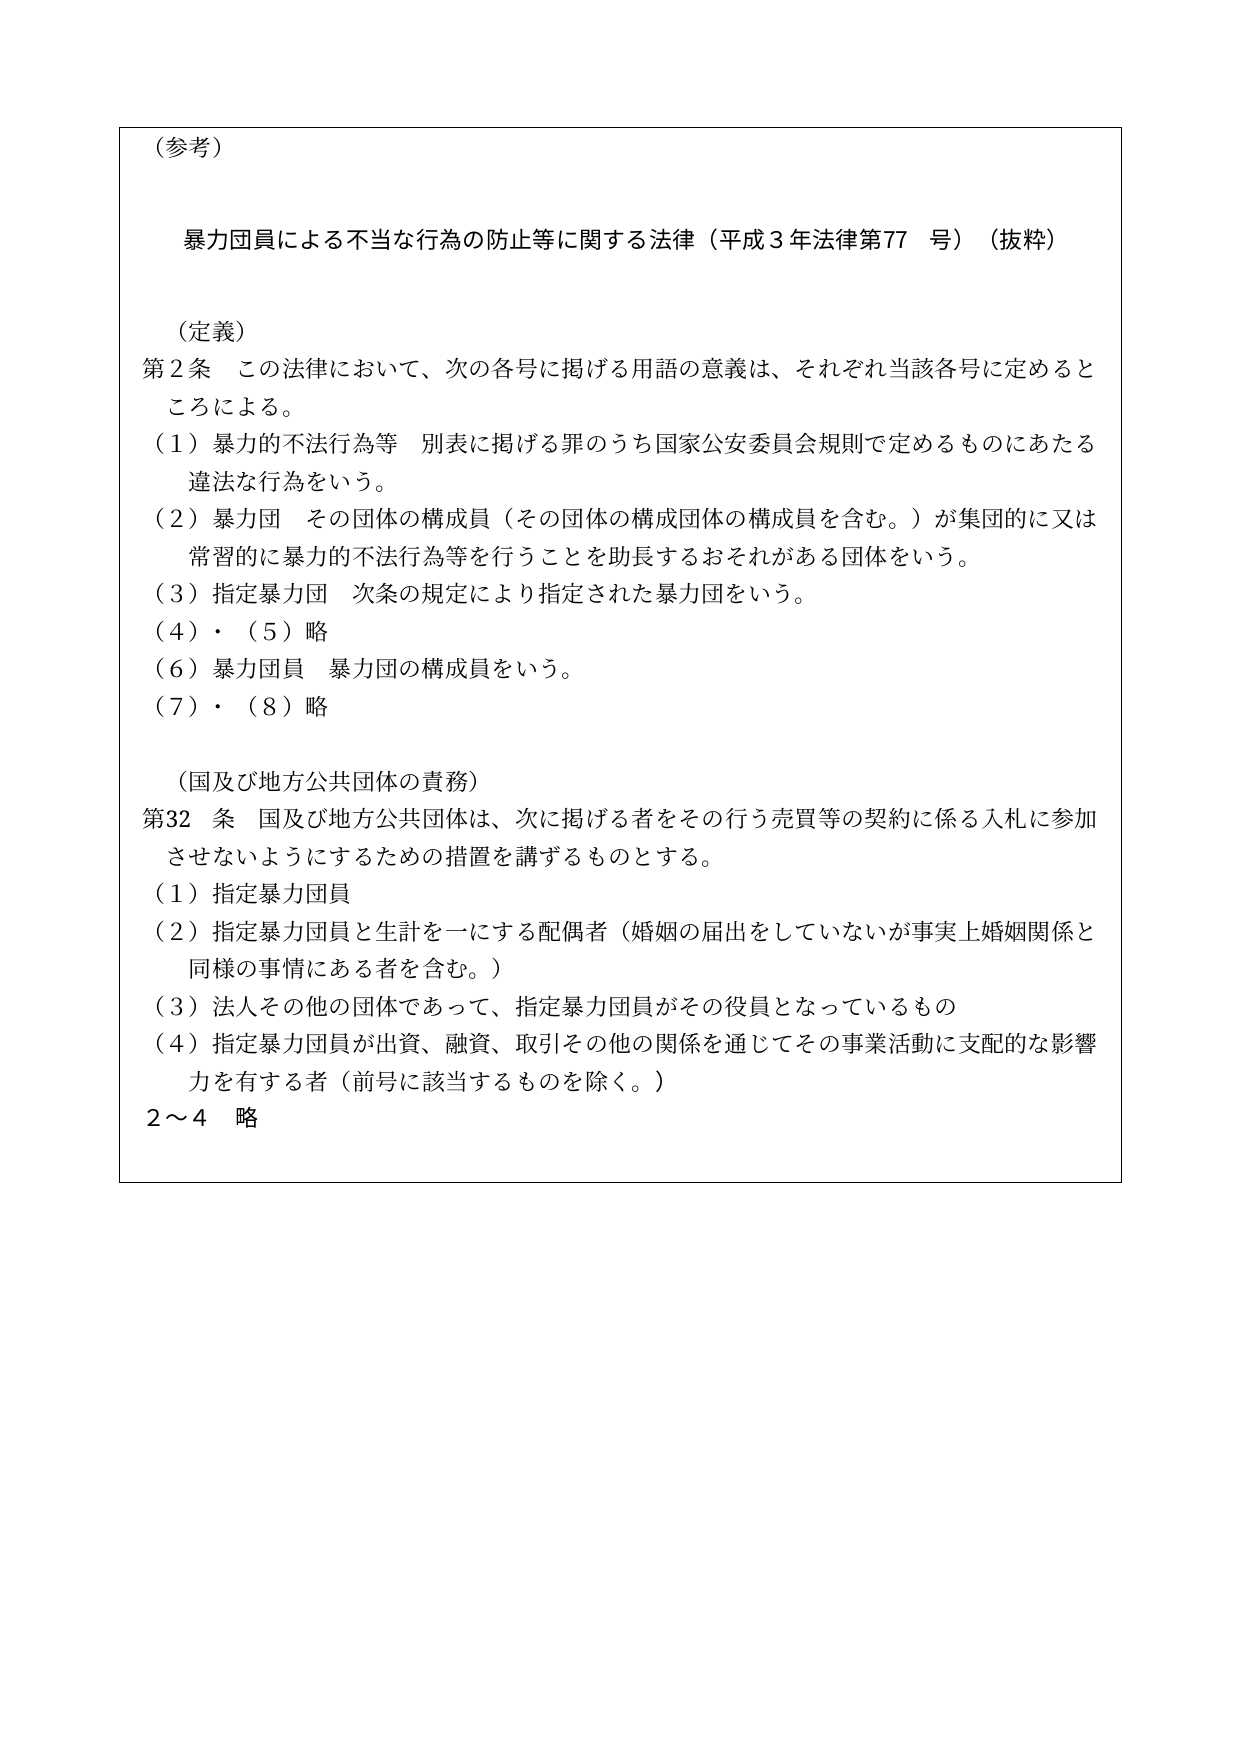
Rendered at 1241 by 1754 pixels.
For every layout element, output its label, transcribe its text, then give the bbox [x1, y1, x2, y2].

table_header （参考） 暴力団員による不当な行為の防止等に関する法律（平成３年法律第77号）（抜粋） （定義） 第２条 この法律において、次の各号に掲げる用語の意義は、それぞれ当該各号に定めるところによる。 （１）暴力的不法行為等 別表に掲げる罪のうち国家公安委員会規則で定めるものにあたる違法な行為をいう。 （２）暴力団 その団体の構成員（その団体の構成団体の構成員を含む。）が集団的に又は常習的に暴力的不法行為等を行うことを助長するおそれがある団体をいう。 （３）指定暴力団 次条の規定により指定された暴力団をいう。 （４）･（５）略 （６）暴力団員 暴力団の構成員をいう。 （７）･（８）略 （国及び地方公共団体の責務） 第32条 国及び地方公共団体は、次に掲げる者をその行う売買等の契約に係る入札に参加させないようにするための措置を講ずるものとする。 （１）指定暴力団員 （２）指定暴力団員と生計を一にする配偶者（婚姻の届出をしていないが事実上婚姻関係と同様の事情にある者を含む。） （３）法人その他の団体であって、指定暴力団員がその役員となっているもの （４）指定暴力団員が出資、融資、取引その他の関係を通じてその事業活動に支配的な影響力を有する者（前号に該当するものを除く。） ２～４ 略 [120, 128, 1121, 1182]
